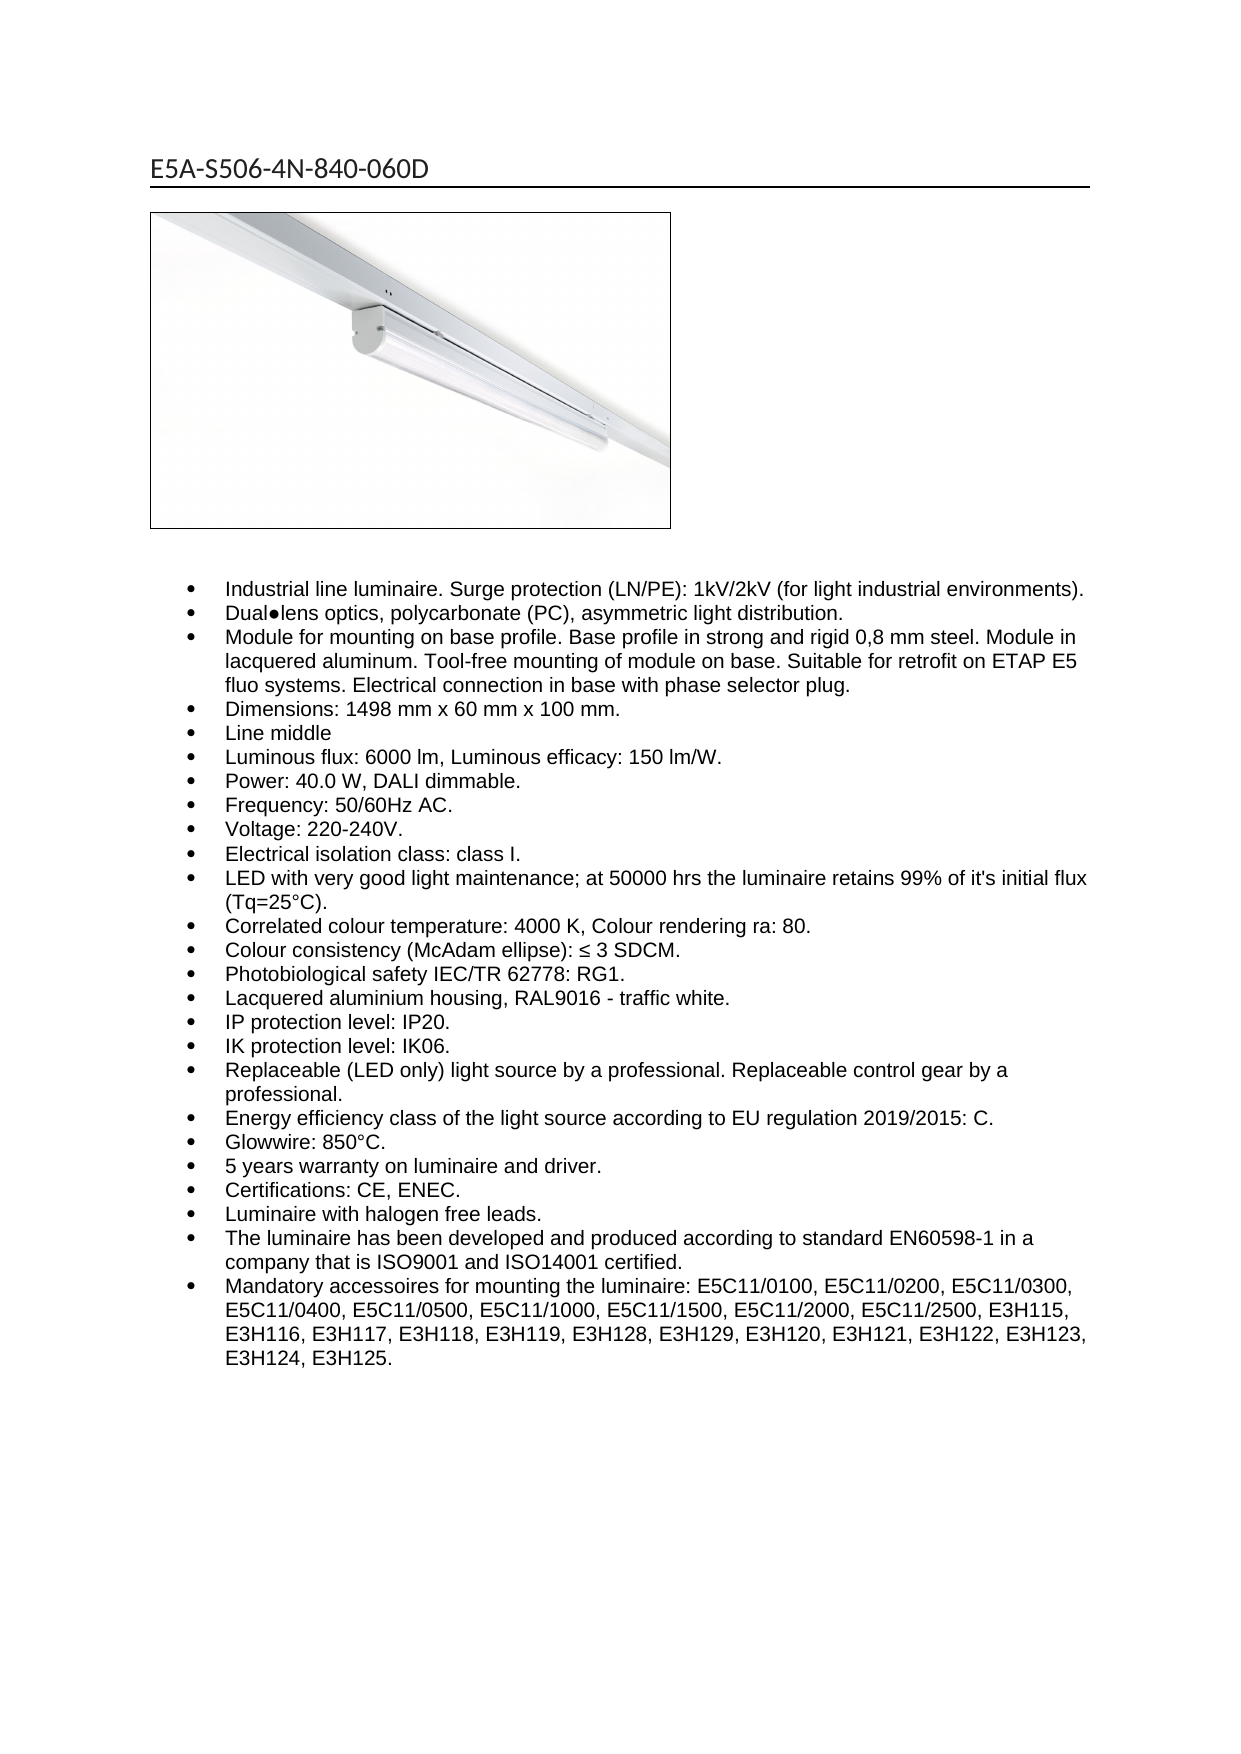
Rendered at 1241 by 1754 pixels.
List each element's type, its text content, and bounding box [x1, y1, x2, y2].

picture [151, 213, 670, 528]
list Replaceable (LED only) light source by a professional. Replaceable control gear by a professional. [187, 1058, 1090, 1106]
list 5 years warranty on luminaire and driver. [187, 1154, 1090, 1178]
text E5A-S506-4N-840-060D [150, 150, 1090, 186]
list Luminaire with halogen free leads. [187, 1202, 1090, 1226]
list Mandatory accessoires for mounting the luminaire: E5C11/0100, E5C11/0200, E5C11/0300, E5C11/0400, E5C11/0500, E5C11/1000, E5C11/1500, E5C11/2000, E5C11/2500, E3H115, E3H116, E3H117, E3H118, E3H119, E3H128, E3H129, E3H120, E3H121, E3H122, E3H123, E3H124, E3H125. [187, 1274, 1090, 1370]
list Correlated colour temperature: 4000 K, Colour rendering ra: 80. [187, 913, 1090, 937]
list The luminaire has been developed and produced according to standard EN60598-1 in a company that is ISO9001 and ISO14001 certified. [187, 1226, 1090, 1274]
list Energy efficiency class of the light source according to EU regulation 2019/2015: C. [187, 1106, 1090, 1130]
list Colour consistency (McAdam ellipse): ≤ 3 SDCM. [187, 937, 1090, 962]
list Dual●lens optics, polycarbonate (PC), asymmetric light distribution. [187, 601, 1090, 625]
list LED with very good light maintenance; at 50000 hrs the luminaire retains 99% of it's initial flux (Tq=25°C). [187, 865, 1090, 913]
list Voltage: 220-240V. [187, 817, 1090, 841]
list Certifications: CE, ENEC. [187, 1178, 1090, 1202]
list Electrical isolation class: class I. [187, 841, 1090, 865]
list Module for mounting on base profile. Base profile in strong and rigid 0,8 mm steel. Module in lacquered aluminum. Tool-free mounting of module on base. Suitable for retrofit on ETAP E5 fluo systems. Electrical connection in base with phase selector plug. [187, 625, 1090, 697]
list Luminous flux: 6000 lm, Luminous efficacy: 150 lm/W. [187, 745, 1090, 769]
list Dimensions: 1498 mm x 60 mm x 100 mm. [187, 697, 1090, 721]
list Glowwire: 850°C. [187, 1130, 1090, 1154]
list Line middle [187, 721, 1090, 745]
list Frequency: 50/60Hz AC. [187, 793, 1090, 817]
list Photobiological safety IEC/TR 62778: RG1. [187, 962, 1090, 986]
list IK protection level: IK06. [187, 1034, 1090, 1058]
list Power: 40.0 W, DALI dimmable. [187, 769, 1090, 793]
list Industrial line luminaire. Surge protection (LN/PE): 1kV/2kV (for light industrial environments). [187, 577, 1090, 601]
list IP protection level: IP20. [187, 1010, 1090, 1034]
list Lacquered aluminium housing, RAL9016 - traffic white. [187, 986, 1090, 1010]
